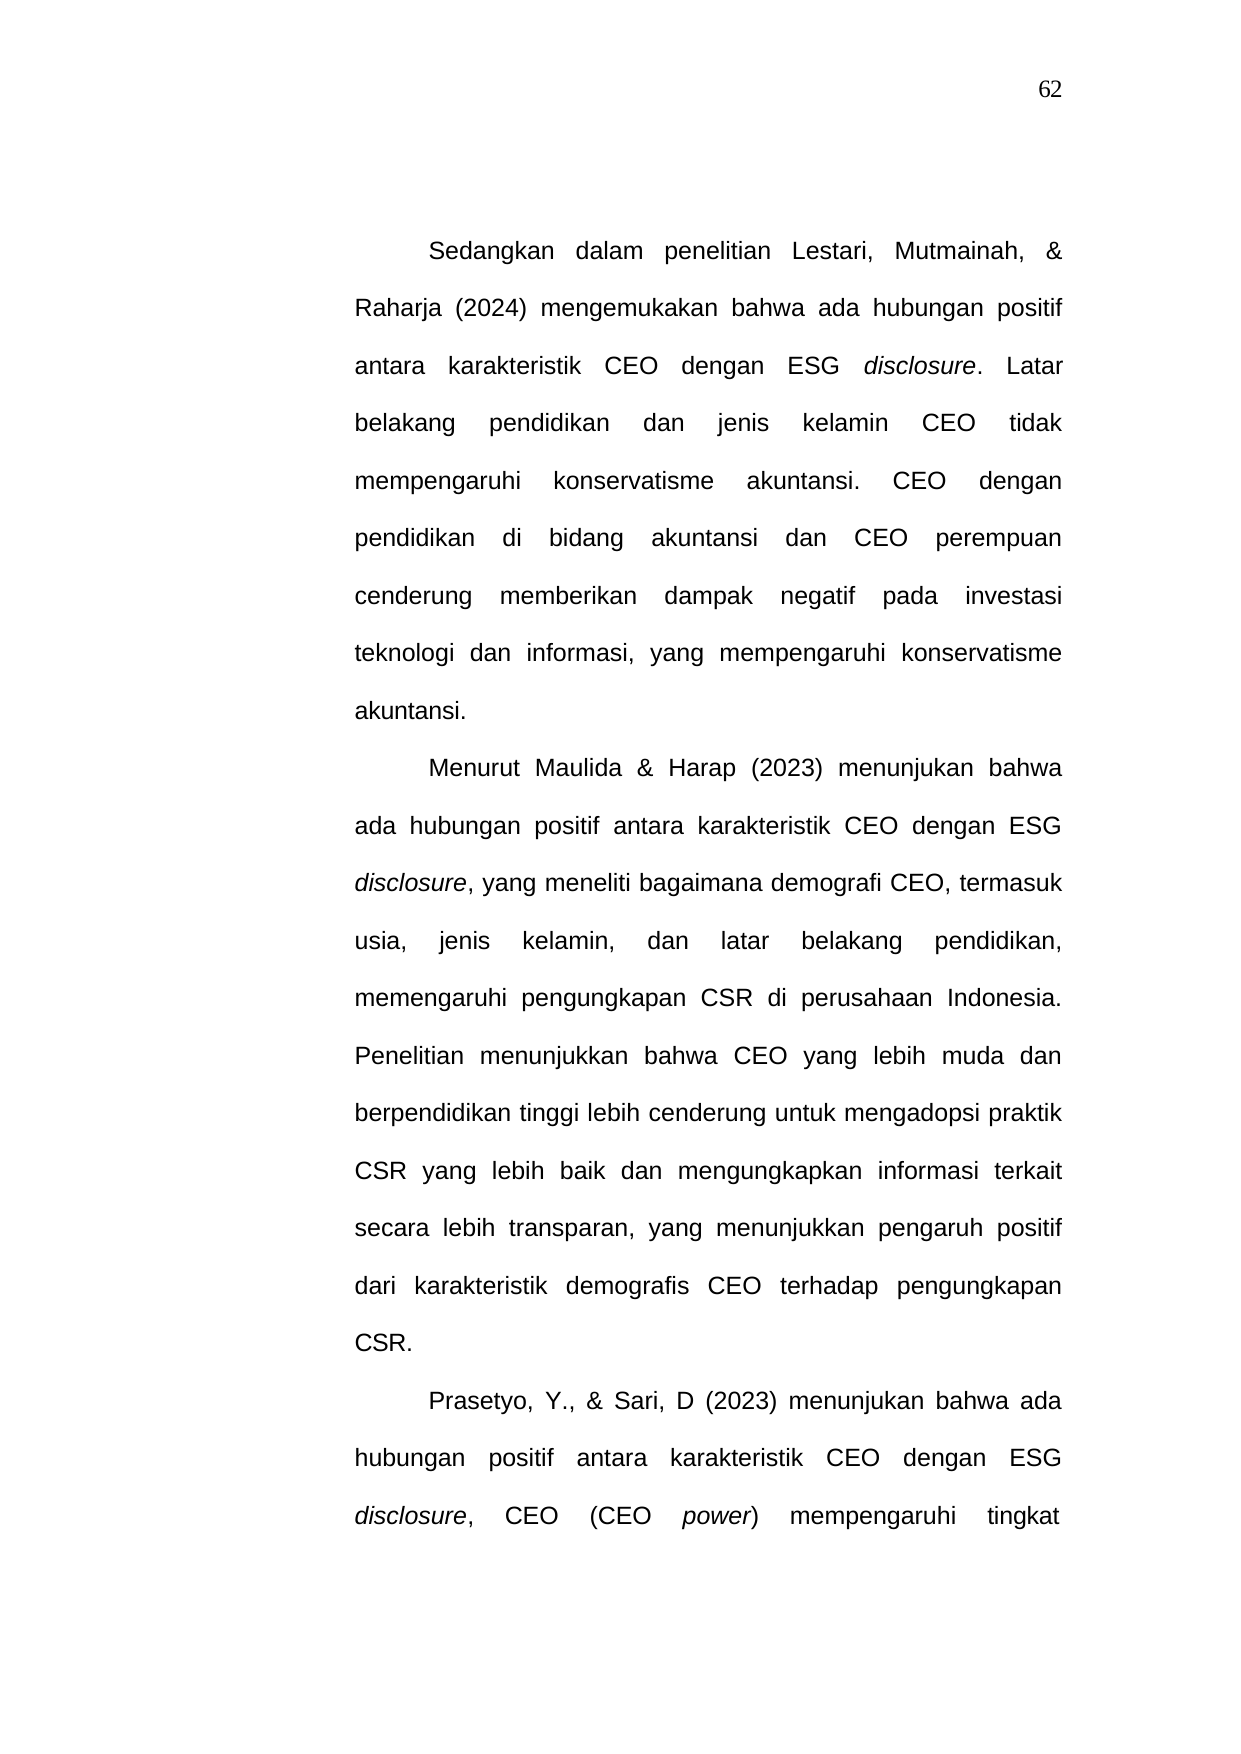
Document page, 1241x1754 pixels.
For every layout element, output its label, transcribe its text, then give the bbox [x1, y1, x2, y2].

text Menurut Maulida & Harap (2023) menunjukan bahwa ada hubungan positif antara karakteristik CEO dengan ESG disclosure, yang meneliti bagaimana demografi CEO, termasuk usia, jenis kelamin, dan latar belakang pendidikan, memengaruhi pengungkapan CSR di perusahaan Indonesia. Penelitian menunjukkan bahwa CEO yang lebih muda dan berpendidikan tinggi lebih cenderung untuk mengadopsi praktik CSR yang lebih baik dan mengungkapkan informasi terkait secara lebih transparan, yang menunjukkan pengaruh positif dari karakteristik demografis CEO terhadap pengungkapan CSR. [354, 753, 1063, 1357]
text Sedangkan dalam penelitian Lestari, Mutmainah, & Raharja (2024) mengemukakan bahwa ada hubungan positif antara karakteristik CEO dengan ESG disclosure. Latar belakang pendidikan dan jenis kelamin CEO tidak mempengaruhi konservatisme akuntansi. CEO dengan pendidikan di bidang akuntansi dan CEO perempuan cenderung memberikan dampak negatif pada investasi teknologi dan informasi, yang mempengaruhi konservatisme akuntansi. [354, 236, 1063, 724]
text Prasetyo, Y., & Sari, D (2023) menunjukan bahwa ada hubungan positif antara karakteristik CEO dengan ESG disclosure, CEO (CEO power) mempengaruhi tingkat [354, 1386, 1063, 1529]
